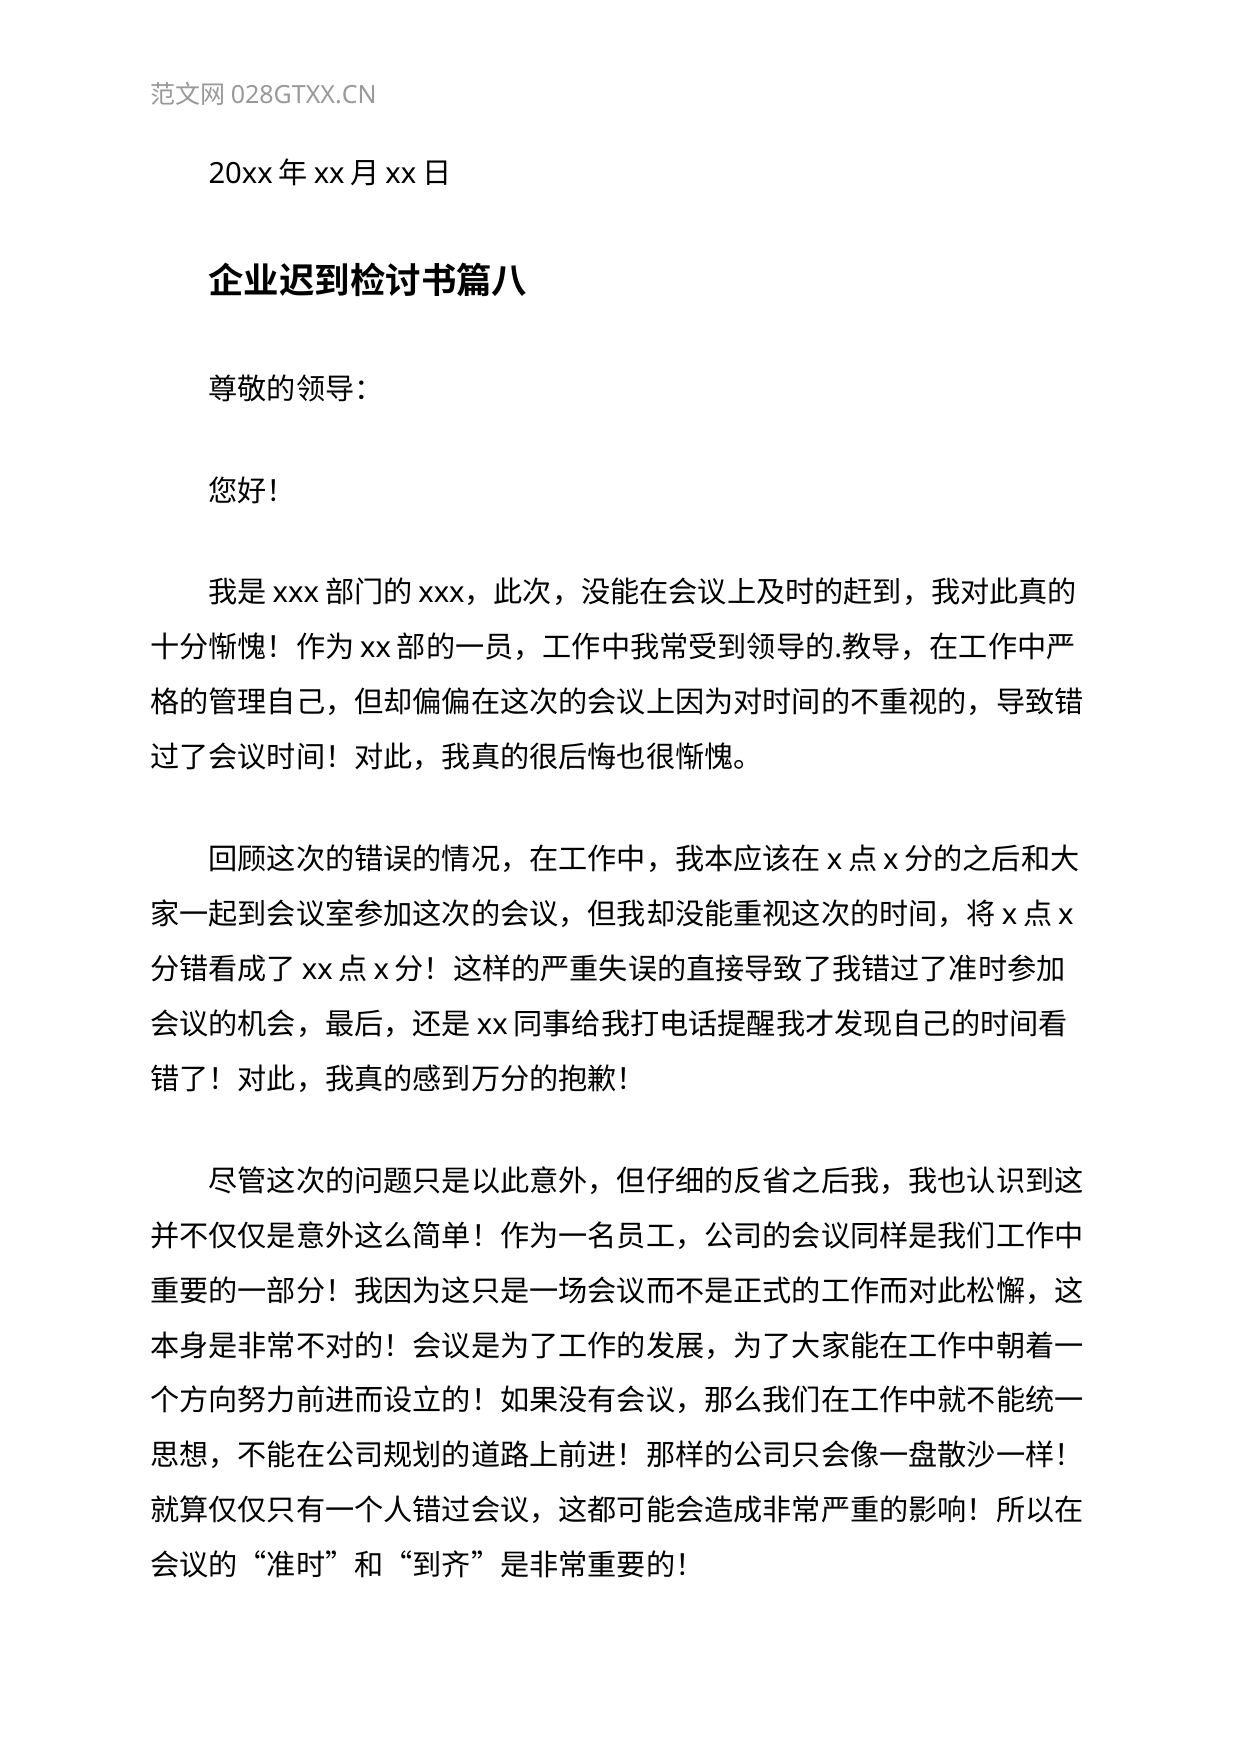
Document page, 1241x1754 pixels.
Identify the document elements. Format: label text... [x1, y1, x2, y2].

text 我是xxx部门的xxx，此次，没能在会议上及时的赶到，我对此真的十分惭愧！作为xx部的一员，工作中我常受到领导的.教导，在工作中严格的管理自己，但却偏偏在这次的会议上因为对时间的不重视的，导致错过了会议时间！对此，我真的很后悔也很惭愧。 [150, 569, 1090, 776]
text 企业迟到检讨书篇八 [150, 252, 1090, 303]
text 尊敬的领导： [150, 365, 1090, 408]
text 尽管这次的问题只是以此意外，但仔细的反省之后我，我也认识到这并不仅仅是意外这么简单！作为一名员工，公司的会议同样是我们工作中重要的一部分！我因为这只是一场会议而不是正式的工作而对此松懈，这本身是非常不对的！会议是为了工作的发展，为了大家能在工作中朝着一个方向努力前进而设立的！如果没有会议，那么我们在工作中就不能统一思想，不能在公司规划的道路上前进！那样的公司只会像一盘散沙一样！就算仅仅只有一个人错过会议，这都可能会造成非常严重的影响！所以在会议的“准时”和“到齐”是非常重要的！ [150, 1157, 1090, 1584]
text 回顾这次的错误的情况，在工作中，我本应该在x点x分的之后和大家一起到会议室参加这次的会议，但我却没能重视这次的时间，将x点x分错看成了xx点x分！这样的严重失误的直接导致了我错过了准时参加会议的机会，最后，还是xx同事给我打电话提醒我才发现自己的时间看错了！对此，我真的感到万分的抱歉！ [150, 836, 1090, 1098]
text 20xx年xx月xx日 [150, 150, 1090, 192]
text 您好！ [150, 467, 1090, 509]
